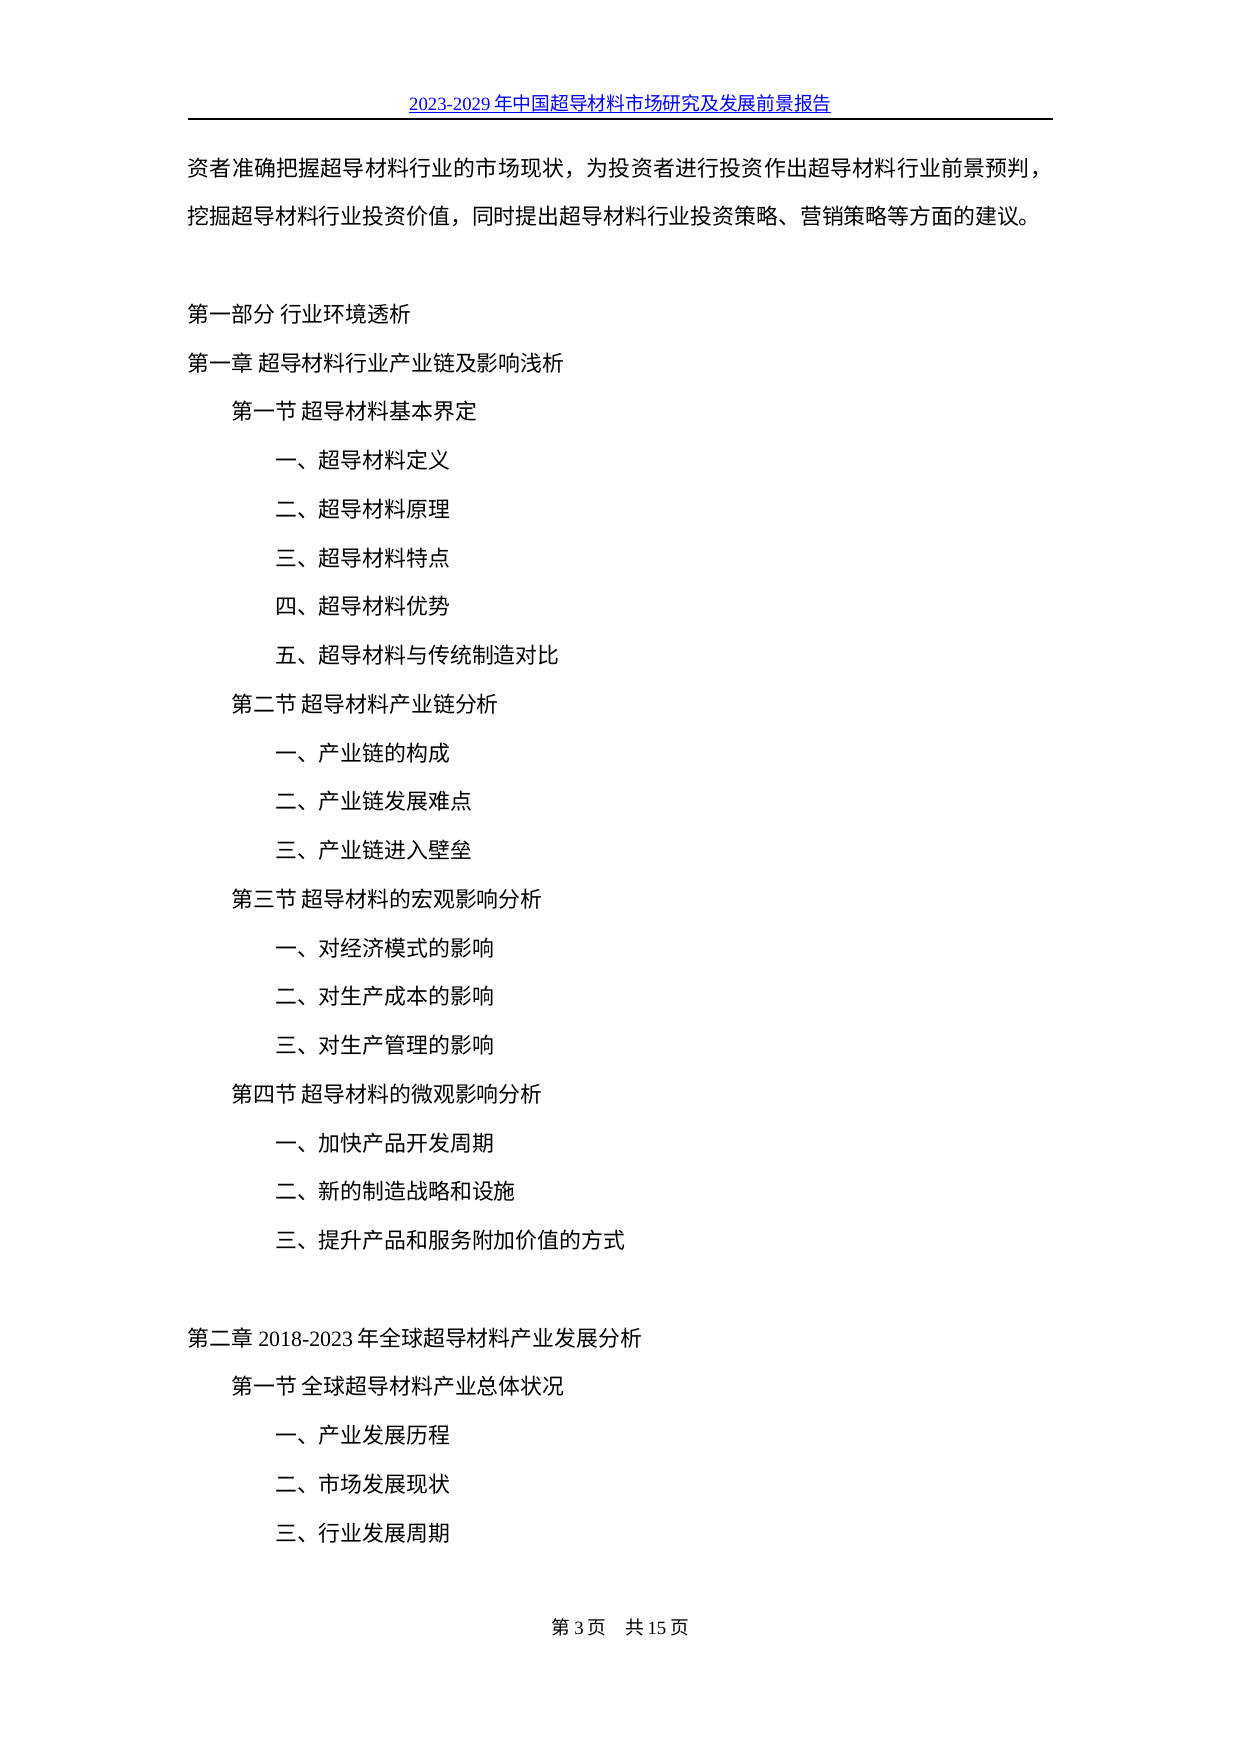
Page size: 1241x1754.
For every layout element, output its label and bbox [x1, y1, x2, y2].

text [187, 150, 1053, 1548]
